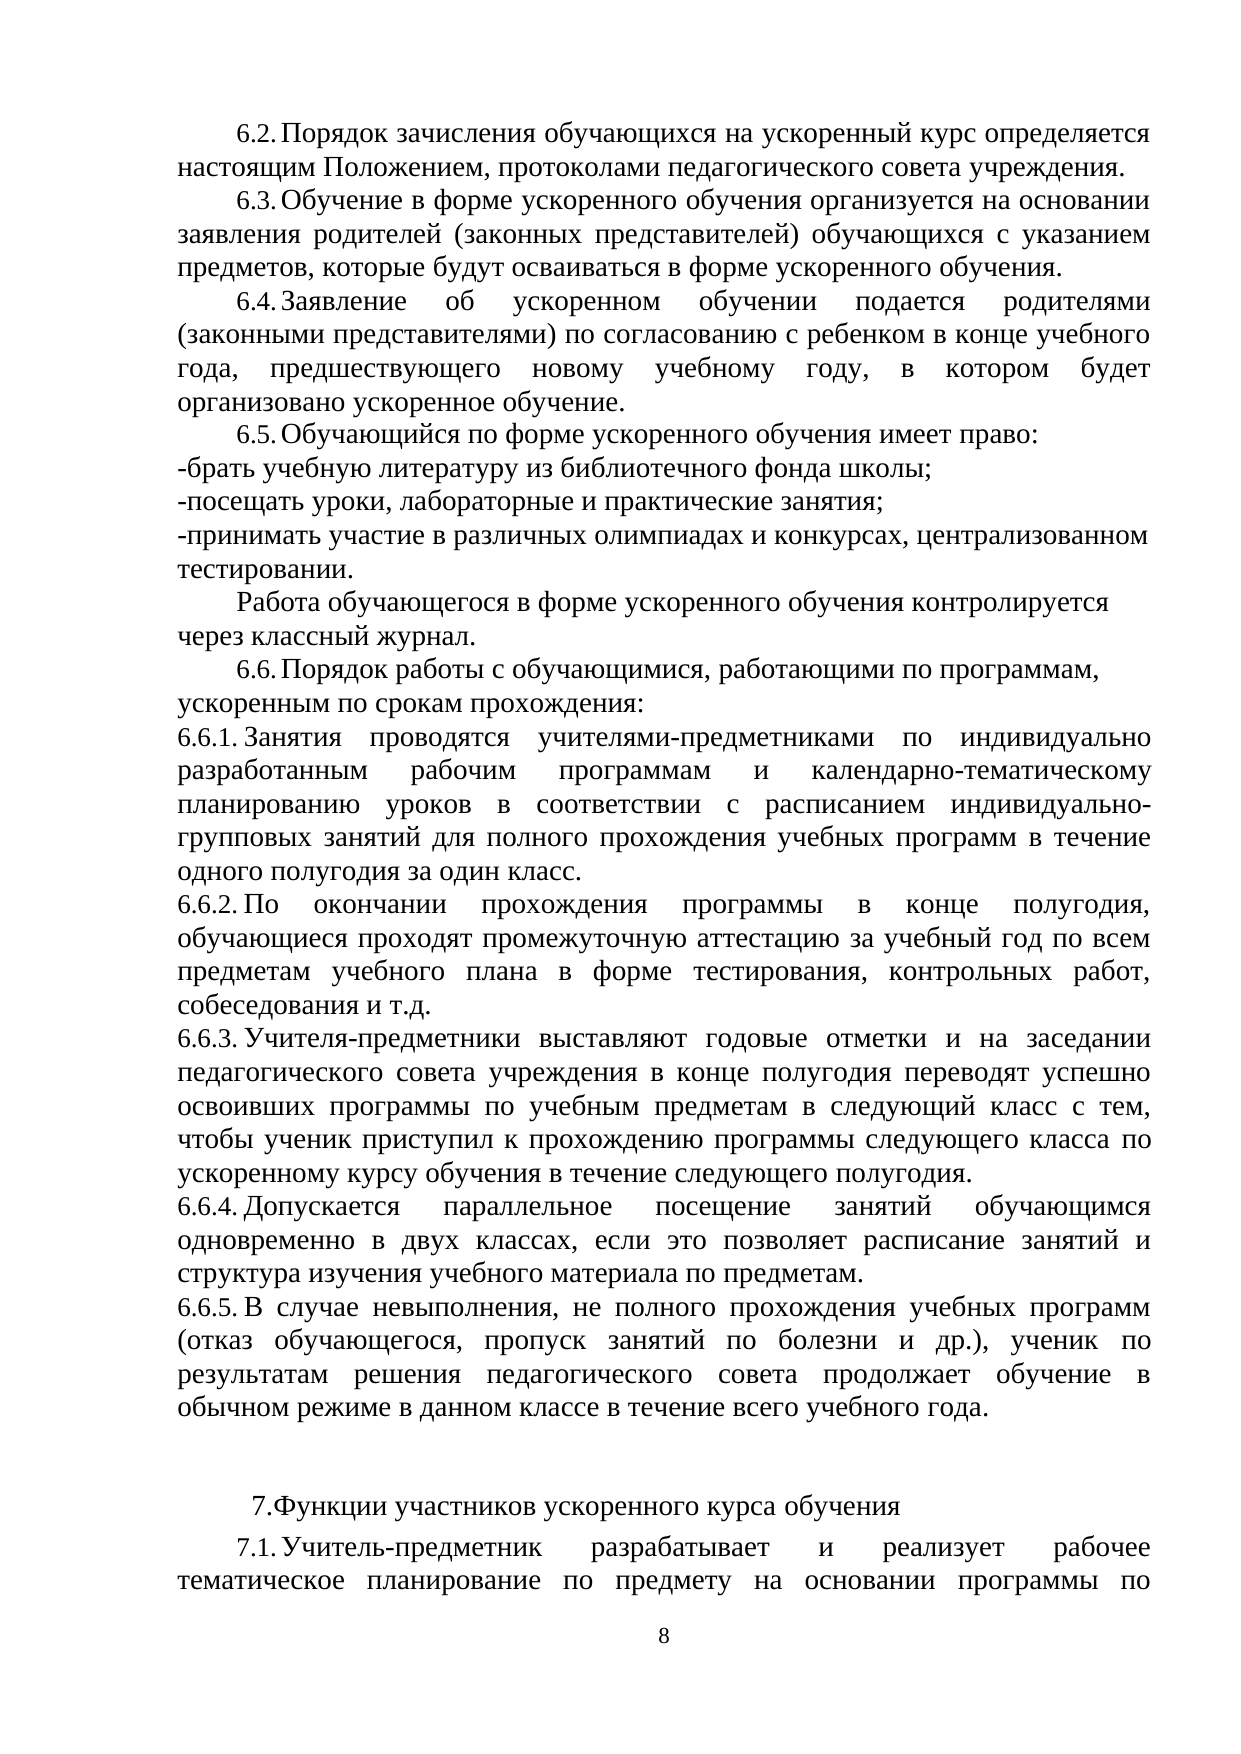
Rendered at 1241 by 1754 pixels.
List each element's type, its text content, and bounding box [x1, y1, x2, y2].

list Порядок работы с обучающимися, работающими по программам, ускоренным по срокам прохождения: [177, 652, 1151, 719]
text Работа обучающегося в форме ускоренного обучения контролируется через классный журнал. [177, 584, 1163, 652]
list Заявление об ускоренном обучении подается родителями (законными представителями) по согласованию с ребенком в конце учебного года, предшествующего новому учебному году, в котором будет организовано ускоренное обучение. [177, 283, 1151, 417]
list В случае невыполнения, не полного прохождения учебных программ (отказ обучающегося, пропуск занятий по болезни и др.), ученик по результатам решения педагогического совета продолжает обучение в обычном режиме в данном классе в течение всего учебного года. [177, 1289, 1151, 1423]
list Порядок зачисления обучающихся на ускоренный курс определяется настоящим Положением, протоколами педагогического совета учреждения. [177, 115, 1151, 182]
text -посещать уроки, лабораторные и практические занятия; [177, 484, 1163, 517]
list Учителя-предметники выставляют годовые отметки и на заседании педагогического совета учреждения в конце полугодия переводят успешно освоивших программы по учебным предметам в следующий класс с тем, чтобы ученик приступил к прохождению программы следующего класса по ускоренному курсу обучения в течение следующего полугодия. [177, 1021, 1152, 1188]
text -принимать участие в различных олимпиадах и конкурсах, централизованном тестировании. [177, 517, 1163, 584]
list Функции участников ускоренного курса обучения [251, 1488, 1163, 1522]
list Допускается параллельное посещение занятий обучающимся одновременно в двух классах, если это позволяет расписание занятий и структура изучения учебного материала по предметам. [177, 1188, 1152, 1289]
list По окончании прохождения программы в конце полугодия, обучающиеся проходят промежуточную аттестацию за учебный год по всем предметам учебного плана в форме тестирования, контрольных работ, собеседования и т.д. [177, 886, 1151, 1021]
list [177, 1529, 1151, 1596]
list Обучающийся по форме ускоренного обучения имеет право: [236, 417, 1163, 451]
list Обучение в форме ускоренного обучения организуется на основании заявления родителей (законных представителей) обучающихся с указанием предметов, которые будут осваиваться в форме ускоренного обучения. [177, 182, 1151, 283]
list Занятия проводятся учителями-предметниками по индивидуально разработанным рабочим программам и календарно-тематическому планированию уроков в соответствии с расписанием индивидуально- групповых занятий для полного прохождения учебных программ в течение одного полугодия за один класс. [177, 719, 1152, 886]
text -брать учебную литературу из библиотечного фонда школы; [177, 451, 1163, 484]
